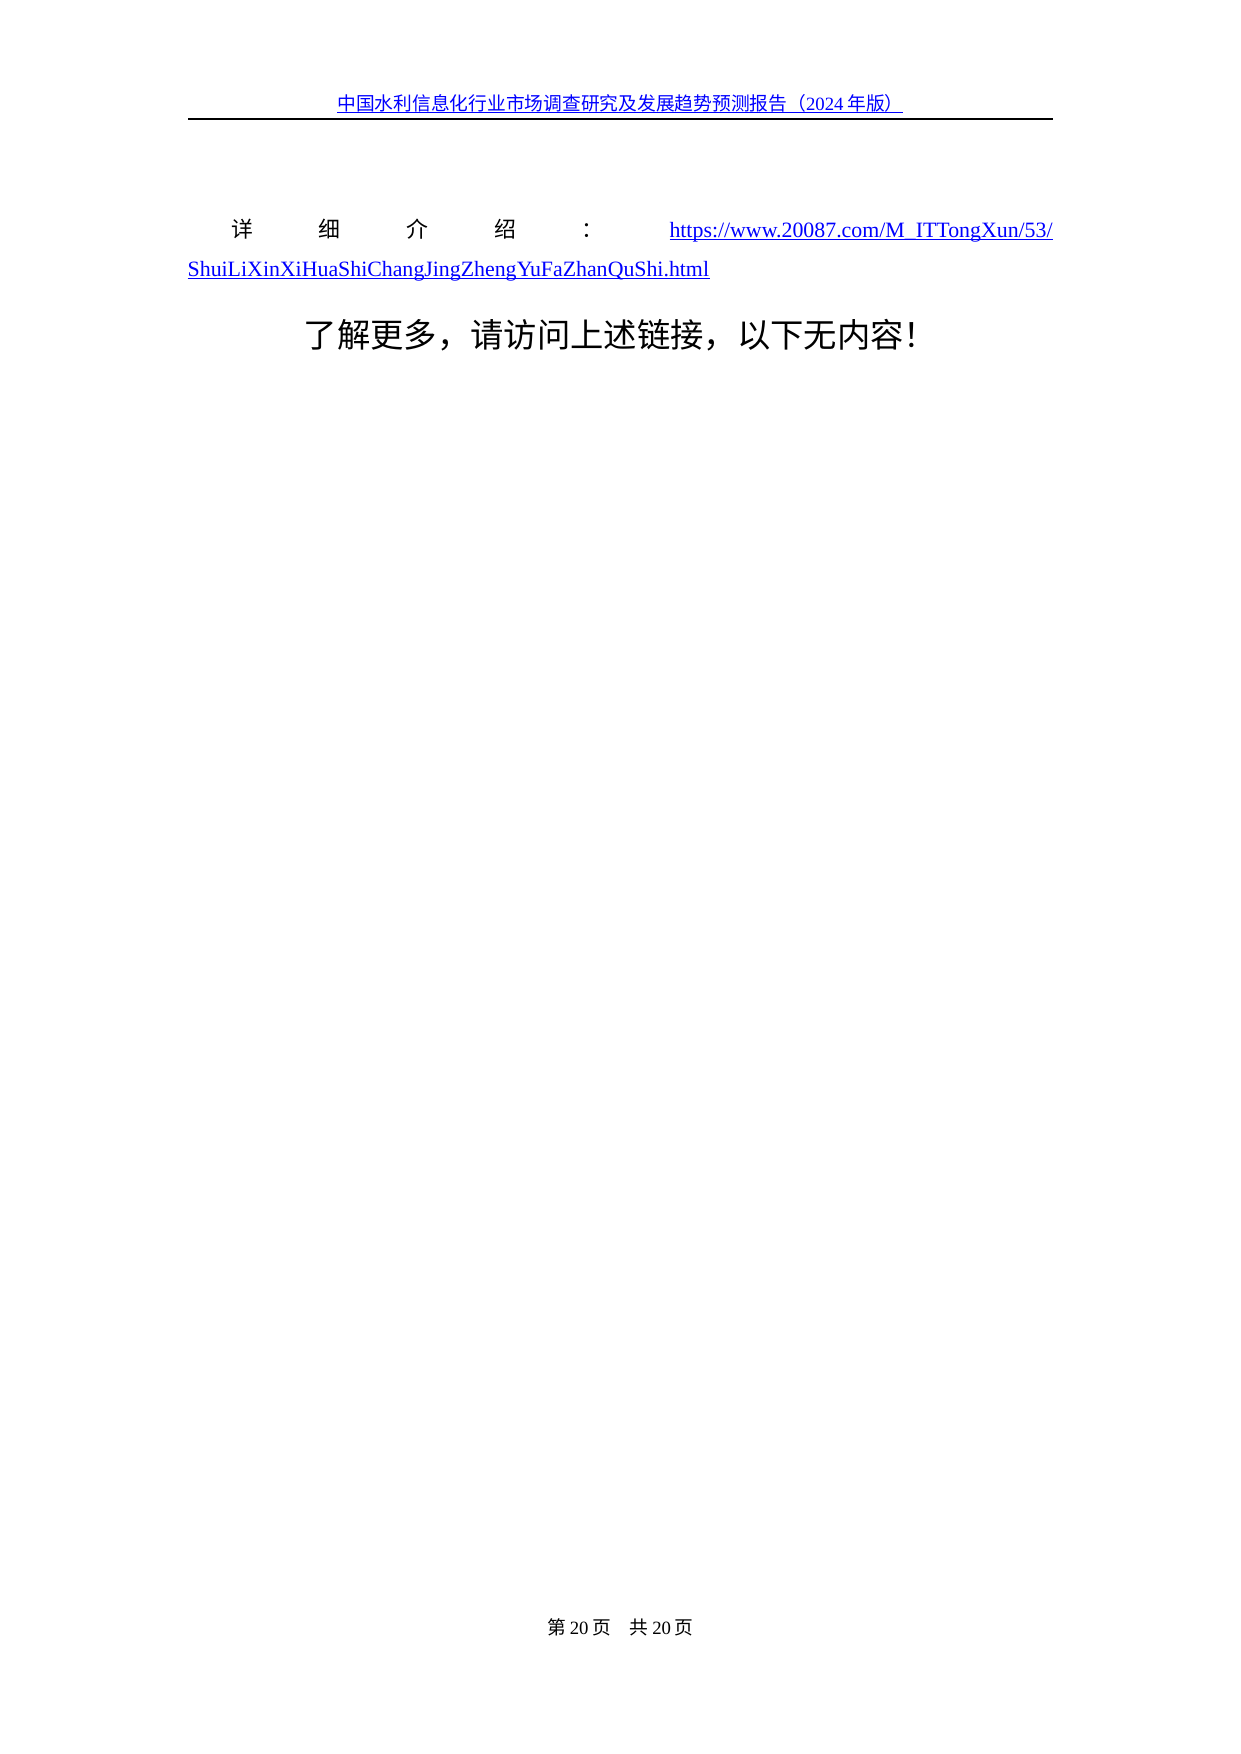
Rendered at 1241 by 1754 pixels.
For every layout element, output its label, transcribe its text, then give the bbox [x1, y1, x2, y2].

title 了解更多，请访问上述链接，以下无内容！ [187, 301, 1053, 366]
text 详细介绍：https://www.20087.com/M_ITTongXun/53/ShuiLiXinXiHuaShiChangJingZhengYuFaZhanQuShi.html [187, 212, 1053, 285]
